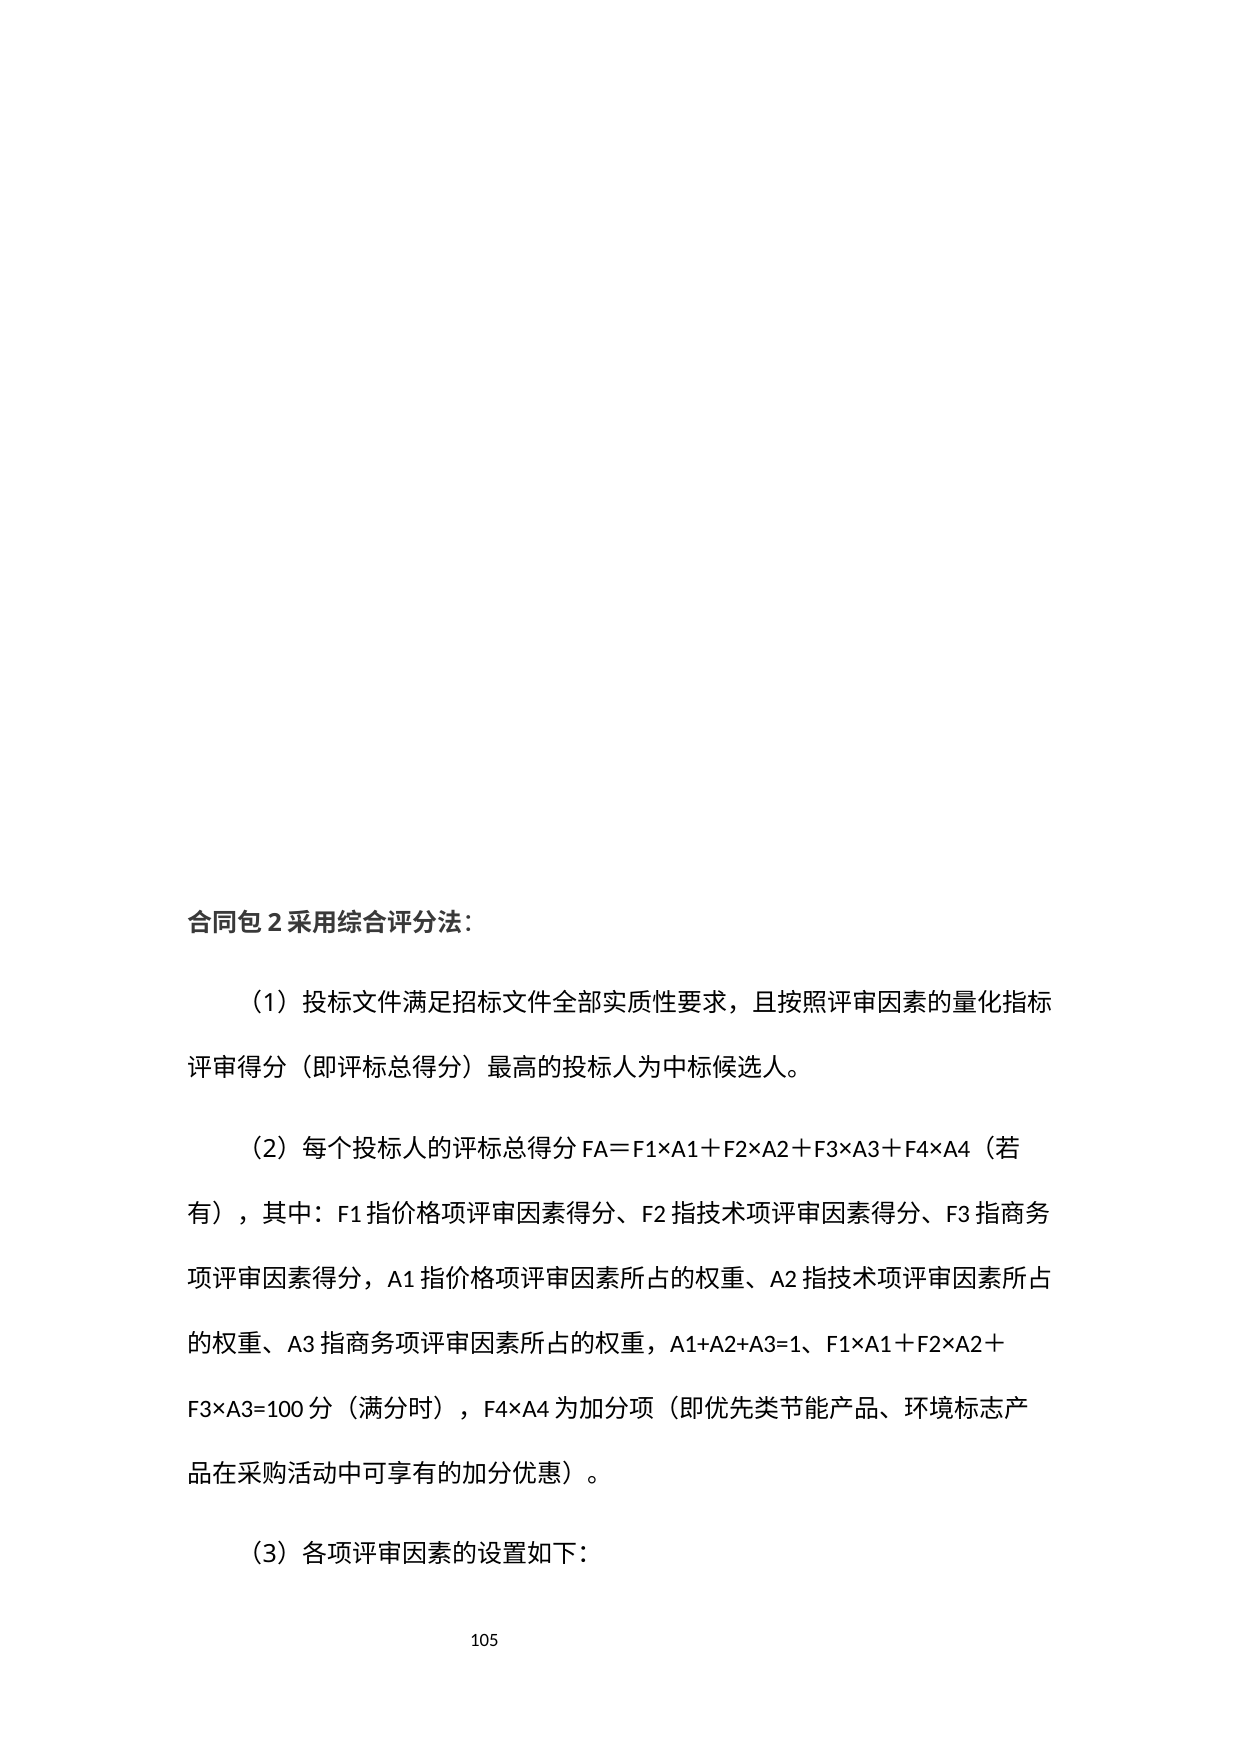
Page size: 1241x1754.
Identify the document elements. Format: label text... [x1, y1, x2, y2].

text （3）各项评审因素的设置如下： [187, 1519, 1053, 1584]
text （2）每个投标人的评标总得分FA＝F1×A1＋F2×A2＋F3×A3＋F4×A4（若有），其中：F1指价格项评审因素得分、F2指技术项评审因素得分、F3指商务项评审因素得分，A1指价格项评审因素所占的权重、A2指技术项评审因素所占的权重、A3指商务项评审因素所占的权重，A1+A2+A3=1、F1×A1＋F2×A2＋F3×A3=100分（满分时），F4×A4为加分项（即优先类节能产品、环境标志产品在采购活动中可享有的加分优惠）。 [187, 1114, 1053, 1504]
text （1）投标文件满足招标文件全部实质性要求，且按照评审因素的量化指标评审得分（即评标总得分）最高的投标人为中标候选人。 [187, 968, 1053, 1098]
text 合同包2采用综合评分法： [187, 888, 1053, 953]
